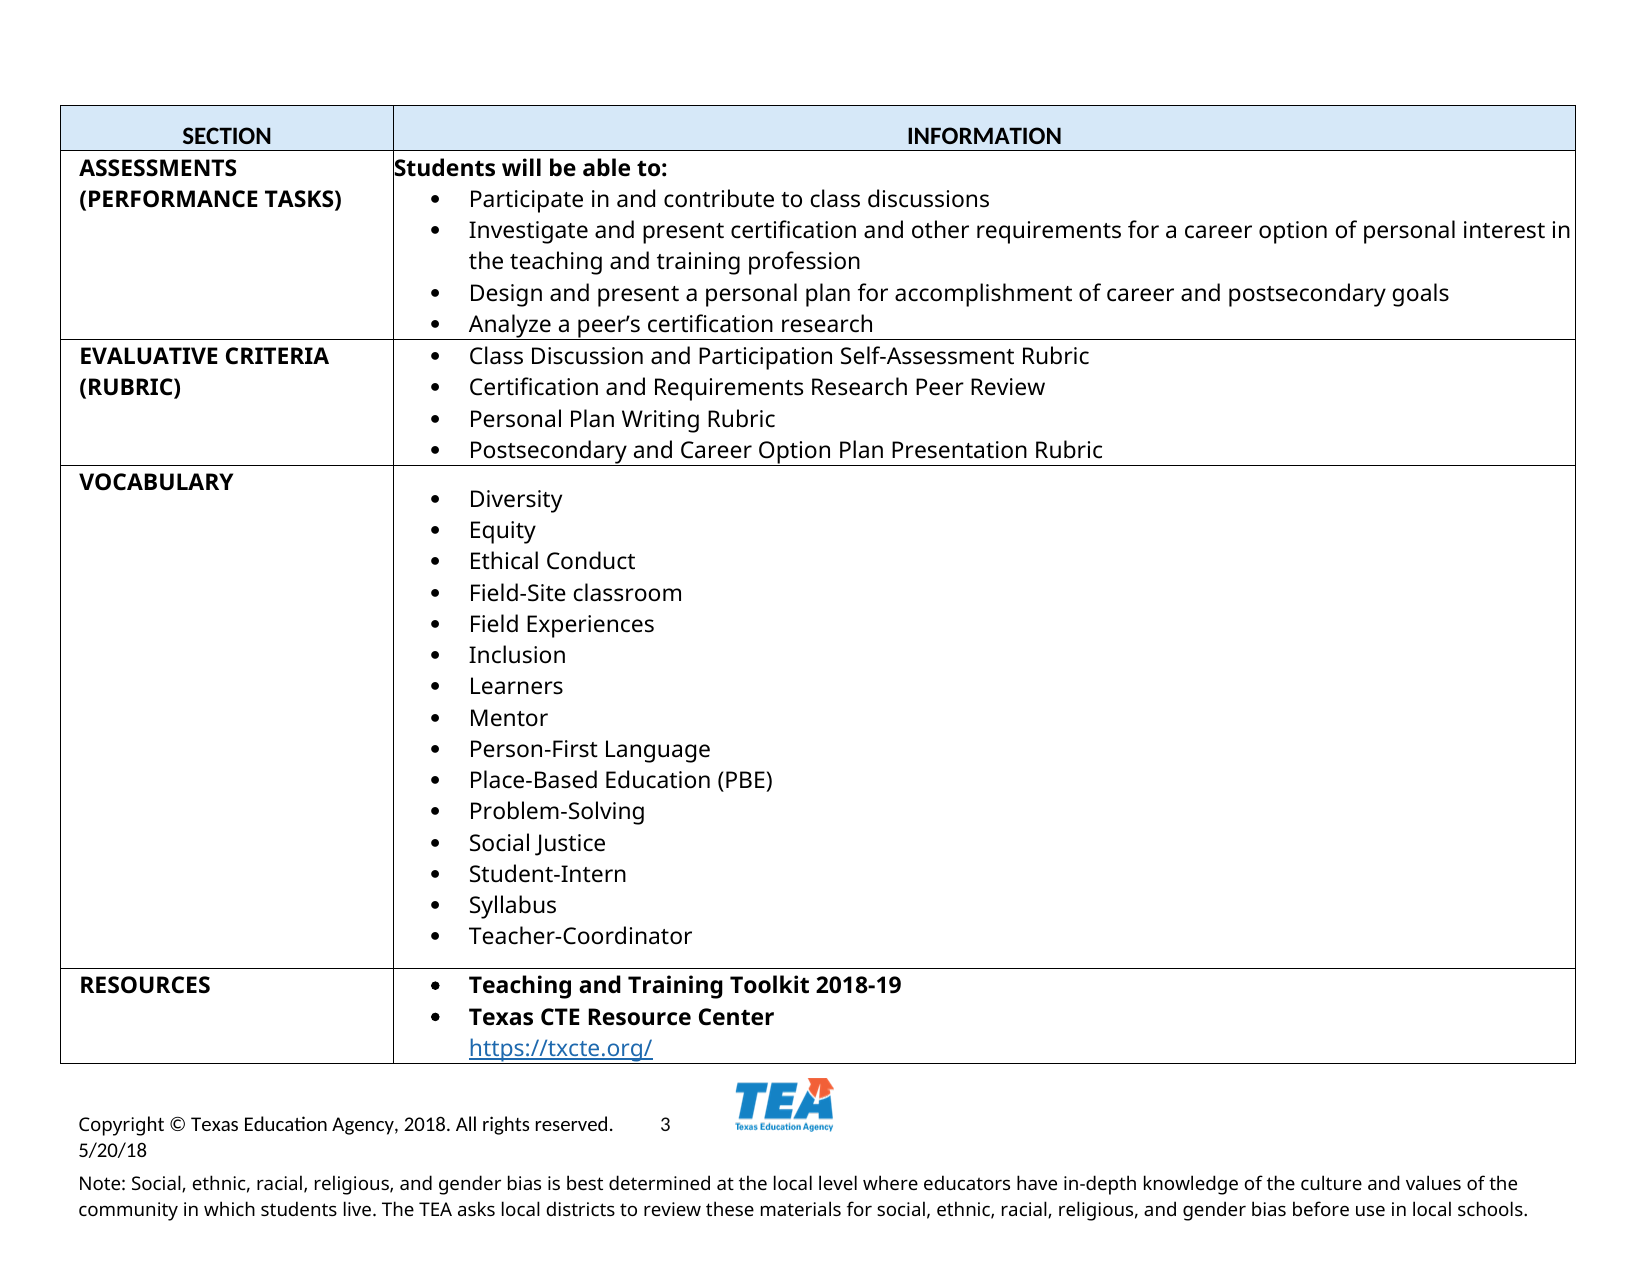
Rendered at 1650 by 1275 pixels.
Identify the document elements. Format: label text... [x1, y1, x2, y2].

picture [735, 1078, 834, 1132]
table_cell Diversity Equity Ethical Conduct Field-Site classroom Field Experiences Inclusion Learners Mentor Person-First Language Place-Based Education (PBE) Problem-Solving Social Justice Student-Intern Syllabus Teacher-Coordinator [394, 466, 1575, 968]
table_cell Assessments (Performance Tasks) [61, 151, 393, 339]
table_cell Evaluative Criteria (Rubric) [61, 340, 393, 465]
table_header Information [394, 106, 1575, 150]
table_cell Resources [61, 969, 393, 1063]
table_cell Students will be able to: Participate in and contribute to class discussions Investigate and present certification and other requirements for a career option of personal interest in the teaching and training profession Design and present a personal plan for accomplishment of career and postsecondary goals Analyze a peer’s certification research [394, 151, 1575, 339]
table_cell Vocabulary [61, 466, 393, 968]
table_cell Class Discussion and Participation Self-Assessment Rubric Certification and Requirements Research Peer Review Personal Plan Writing Rubric Postsecondary and Career Option Plan Presentation Rubric [394, 340, 1575, 465]
table_header Section [61, 106, 393, 150]
